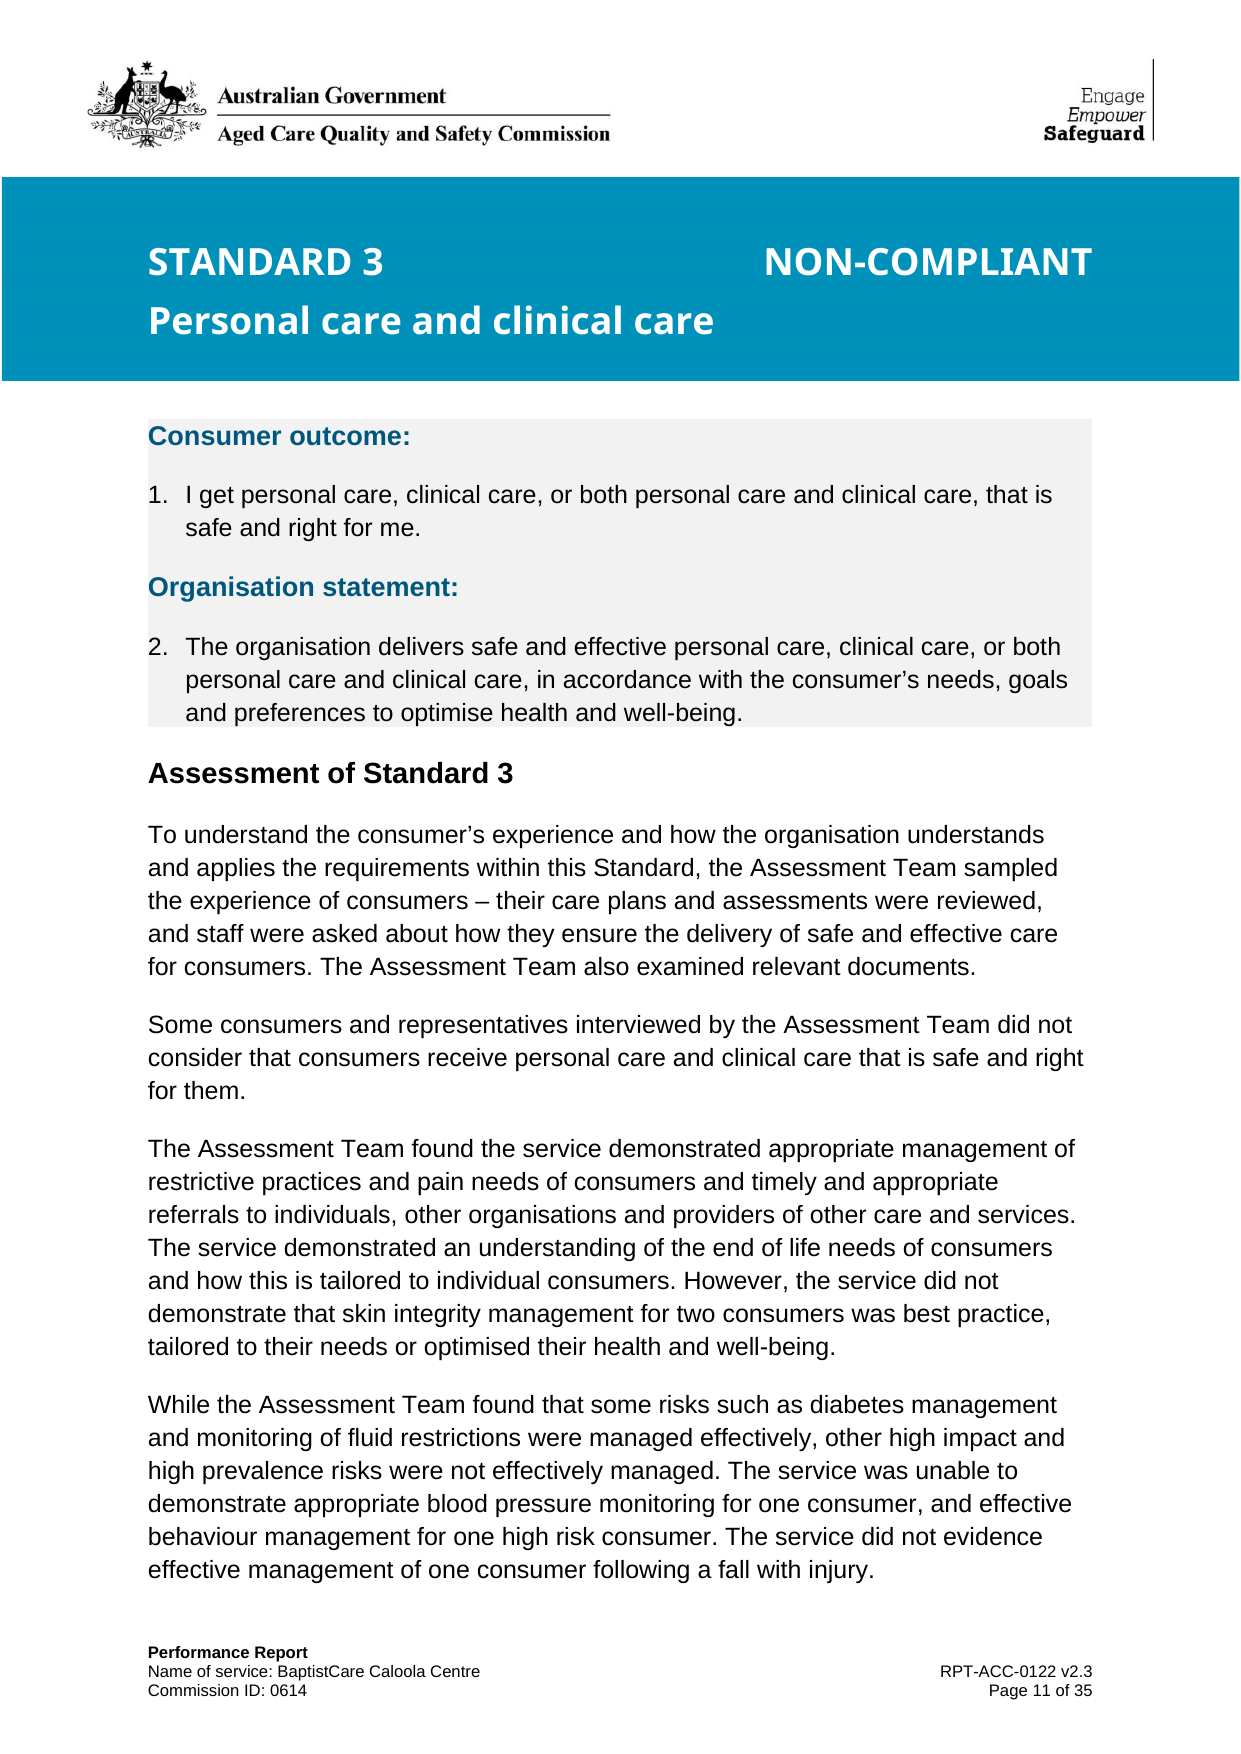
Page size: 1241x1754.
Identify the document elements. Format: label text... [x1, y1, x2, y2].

text The Assessment Team found the service demonstrated appropriate management of restrictive practices and pain needs of consumers and timely and appropriate referrals to individuals, other organisations and providers of other care and services. The service demonstrated an understanding of the end of life needs of consumers and how this is tailored to individual consumers. However, the service did not demonstrate that skin integrity management for two consumers was best practice, tailored to their needs or optimised their health and well-being. [148, 1134, 1092, 1361]
subtitle STANDARD 3 NON-COMPLIANT Personal care and clinical care [148, 236, 1092, 345]
list I get personal care, clinical care, or both personal care and clinical care, that is safe and right for me. [148, 480, 1092, 542]
subtitle Assessment of Standard 3 [148, 756, 1092, 790]
text To understand the consumer’s experience and how the organisation understands and applies the requirements within this Standard, the Assessment Team sampled the experience of consumers – their care plans and assessments were reviewed, and staff were asked about how they ensure the delivery of safe and effective care for consumers. The Assessment Team also examined relevant documents. [148, 820, 1092, 981]
list The organisation delivers safe and effective personal care, clinical care, or both personal care and clinical care, in accordance with the consumer’s needs, goals and preferences to optimise health and well-being. [148, 632, 1092, 727]
subtitle Consumer outcome: [148, 419, 1092, 451]
picture [1, 0, 1241, 169]
subtitle Organisation statement: [148, 571, 1092, 603]
text While the Assessment Team found that some risks such as diabetes management and monitoring of fluid restrictions were managed effectively, other high impact and high prevalence risks were not effectively managed. The service was unable to demonstrate appropriate blood pressure monitoring for one consumer, and effective behaviour management for one high risk consumer. The service did not evidence effective management of one consumer following a fall with injury. [148, 1390, 1092, 1584]
text Some consumers and representatives interviewed by the Assessment Team did not consider that consumers receive personal care and clinical care that is safe and right for them. [148, 1010, 1092, 1105]
